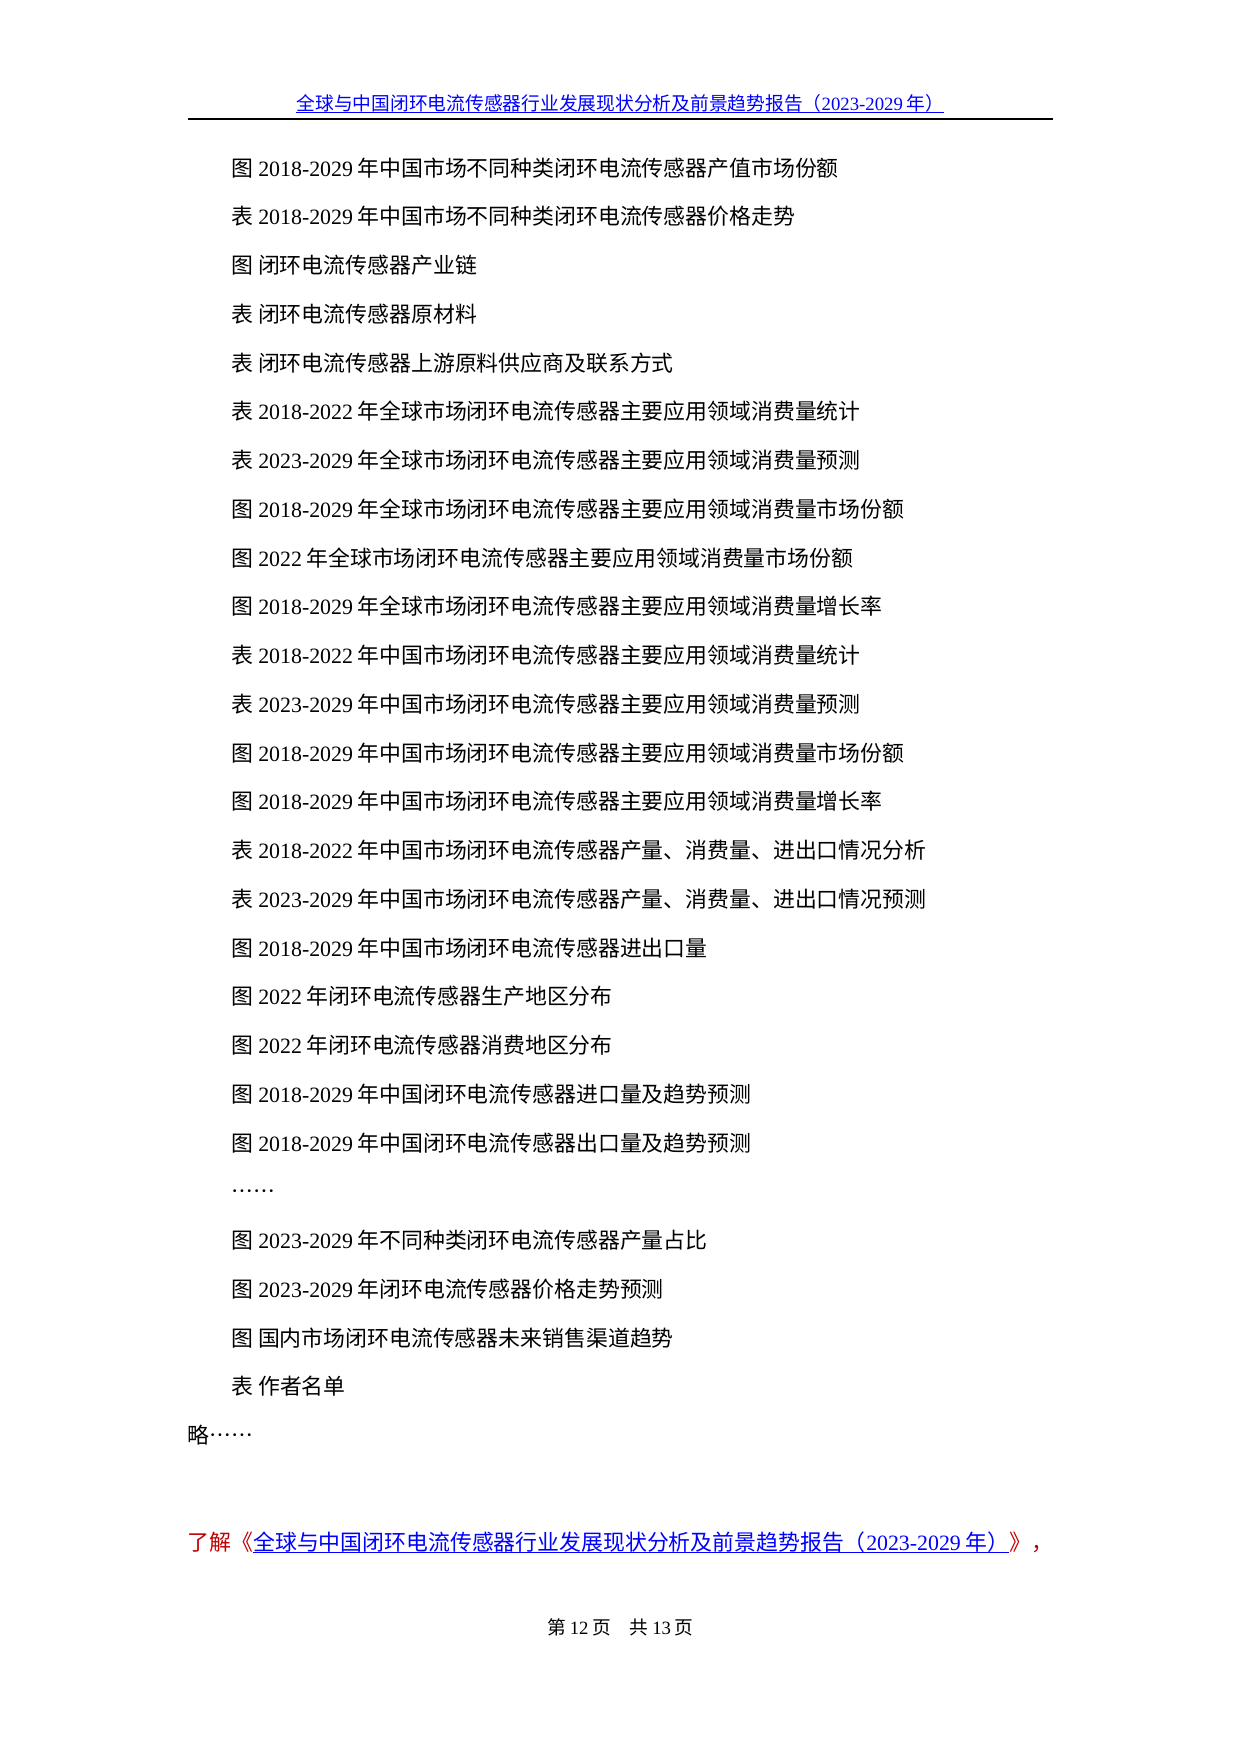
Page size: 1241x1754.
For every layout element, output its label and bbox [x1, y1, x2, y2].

text [187, 150, 1053, 1450]
text [187, 1524, 1053, 1557]
